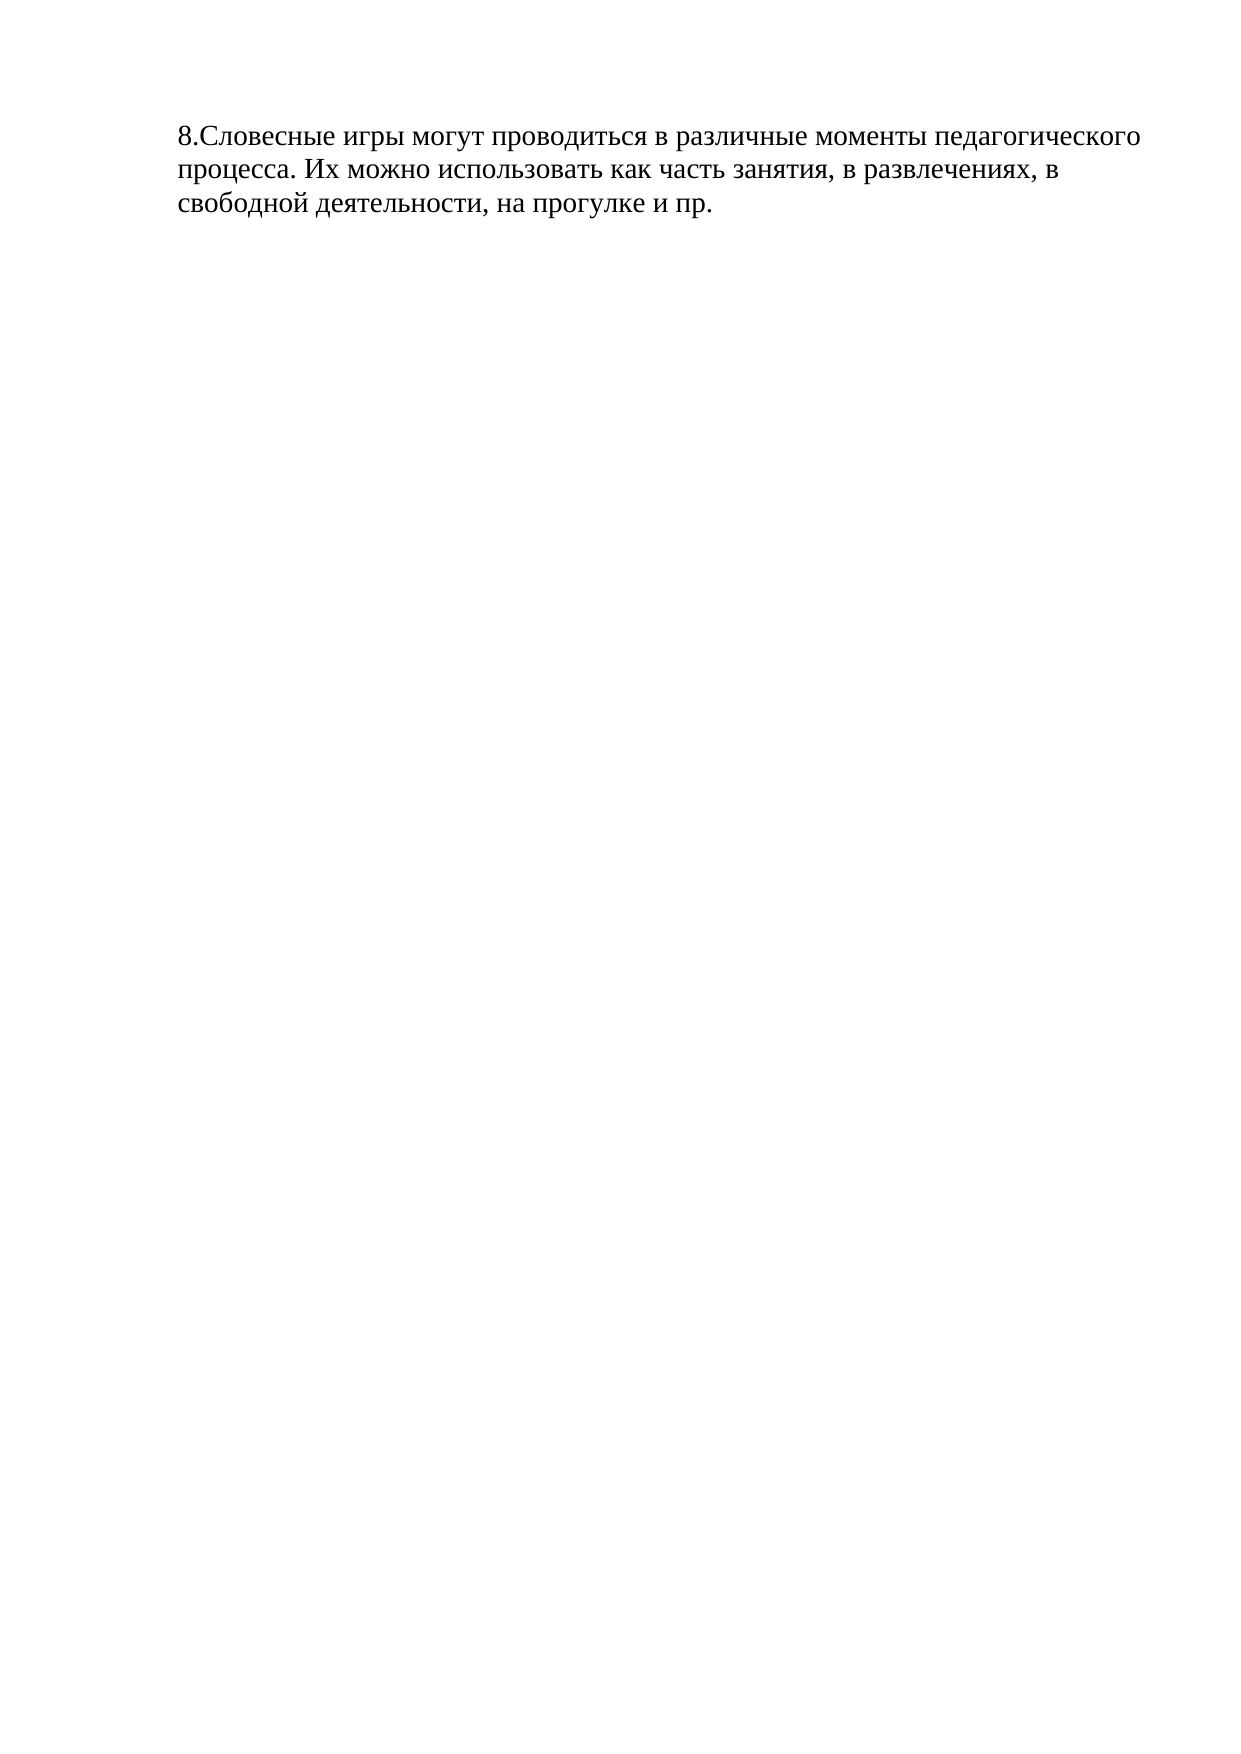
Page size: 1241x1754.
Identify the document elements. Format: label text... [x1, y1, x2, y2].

text 8.Словесные игры могут проводиться в различные моменты педагогического процесса. Их можно использовать как часть занятия, в развлечениях, в свободной деятельности, на прогулке и пр. [177, 118, 1152, 219]
